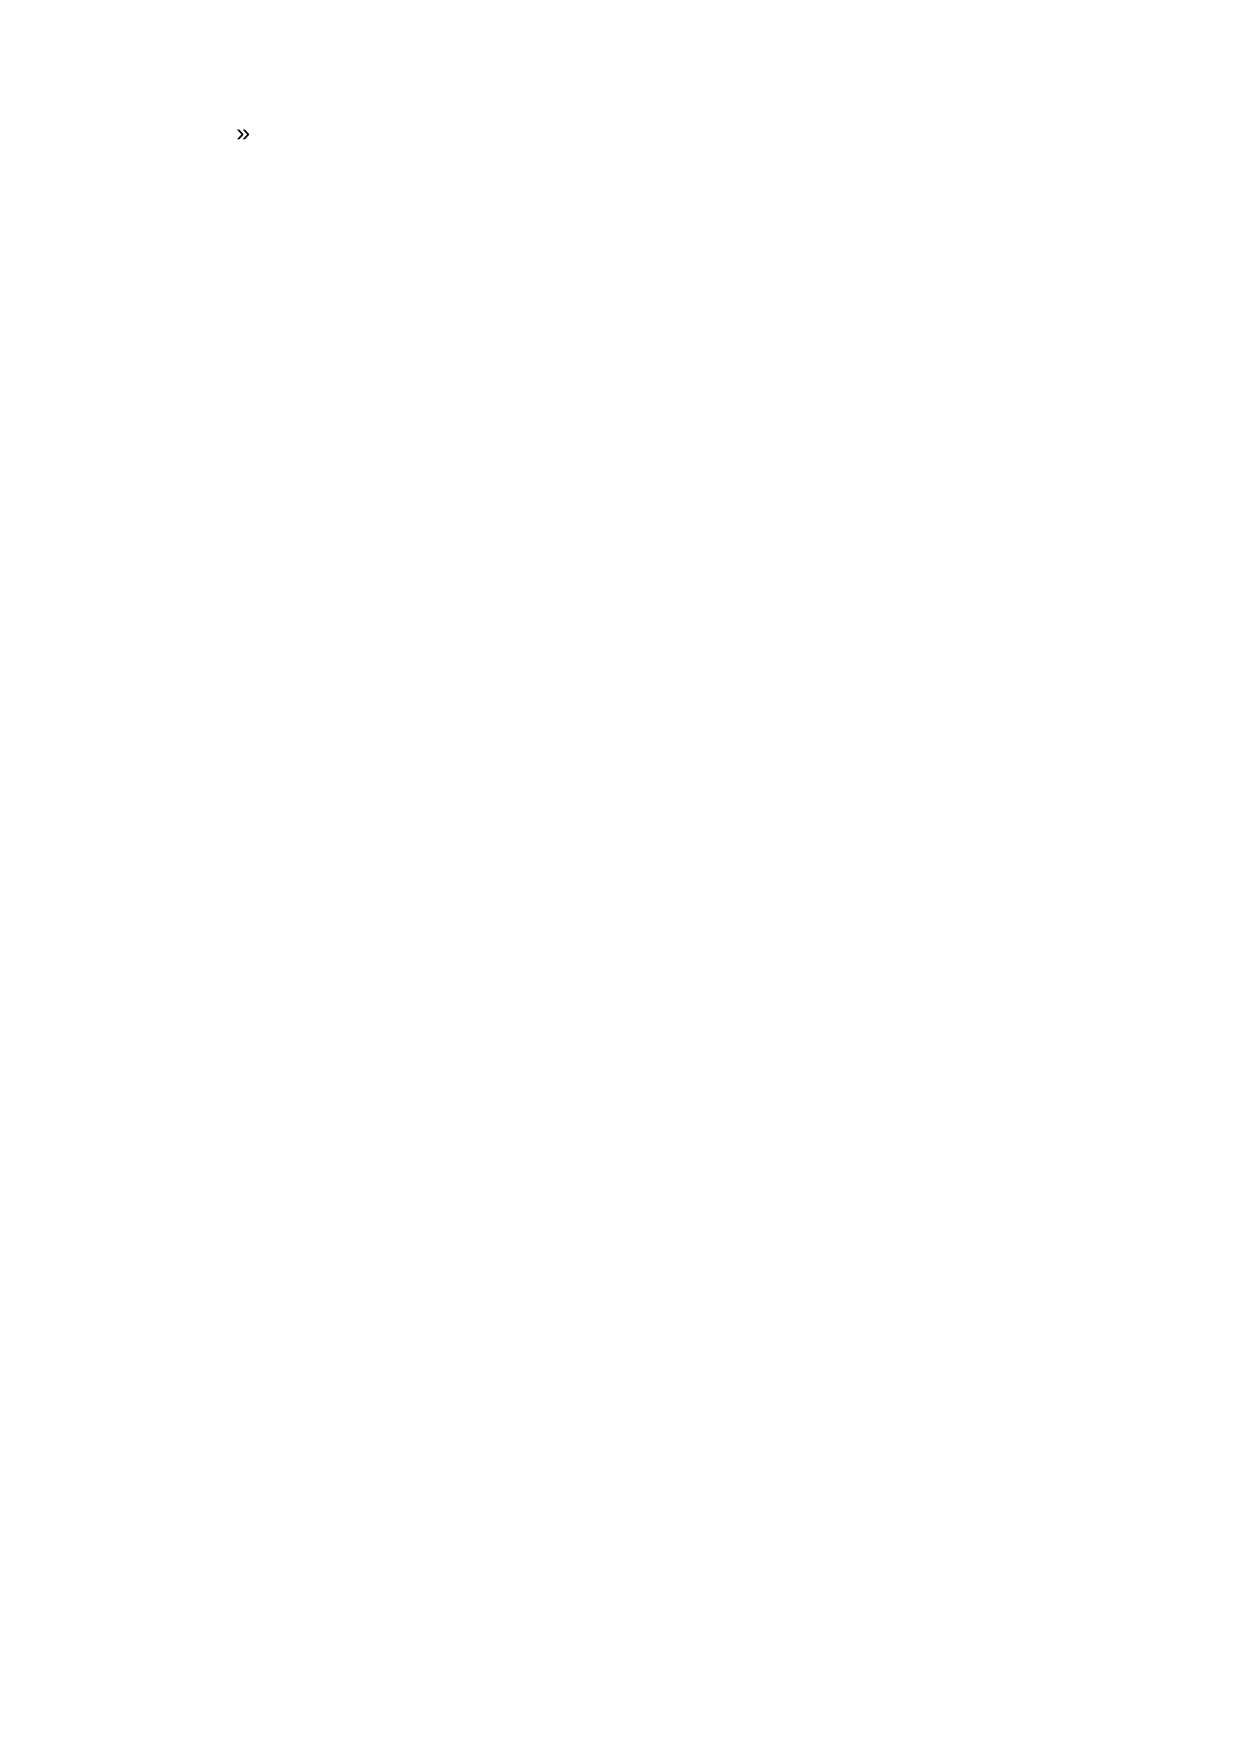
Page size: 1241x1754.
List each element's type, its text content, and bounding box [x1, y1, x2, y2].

text » [177, 118, 1152, 147]
